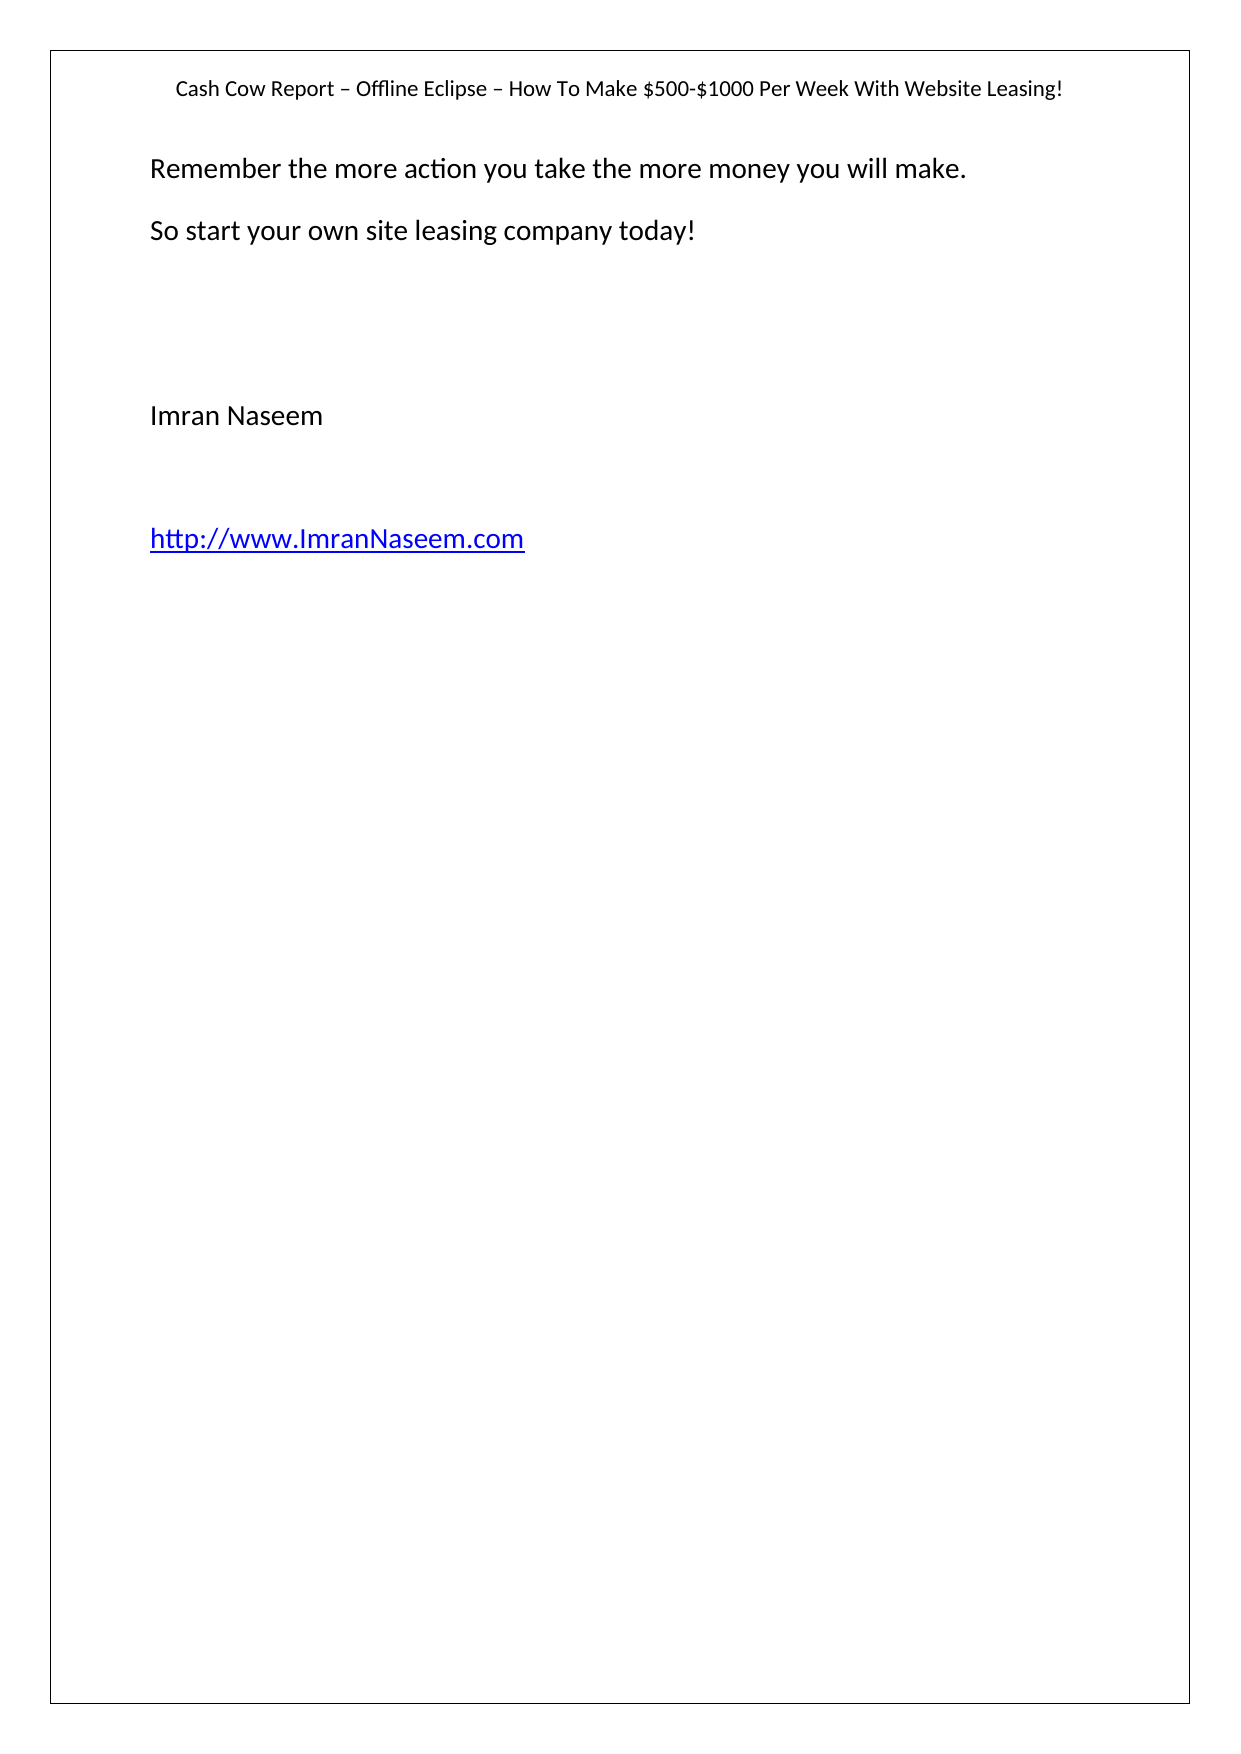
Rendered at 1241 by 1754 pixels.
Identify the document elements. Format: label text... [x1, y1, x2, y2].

text http://www.ImranNaseem.com [150, 521, 1090, 556]
text Imran Naseem [150, 397, 1090, 433]
text So start your own site leasing company today! [150, 212, 1090, 247]
text Remember the more action you take the more money you will make. [150, 150, 1090, 186]
